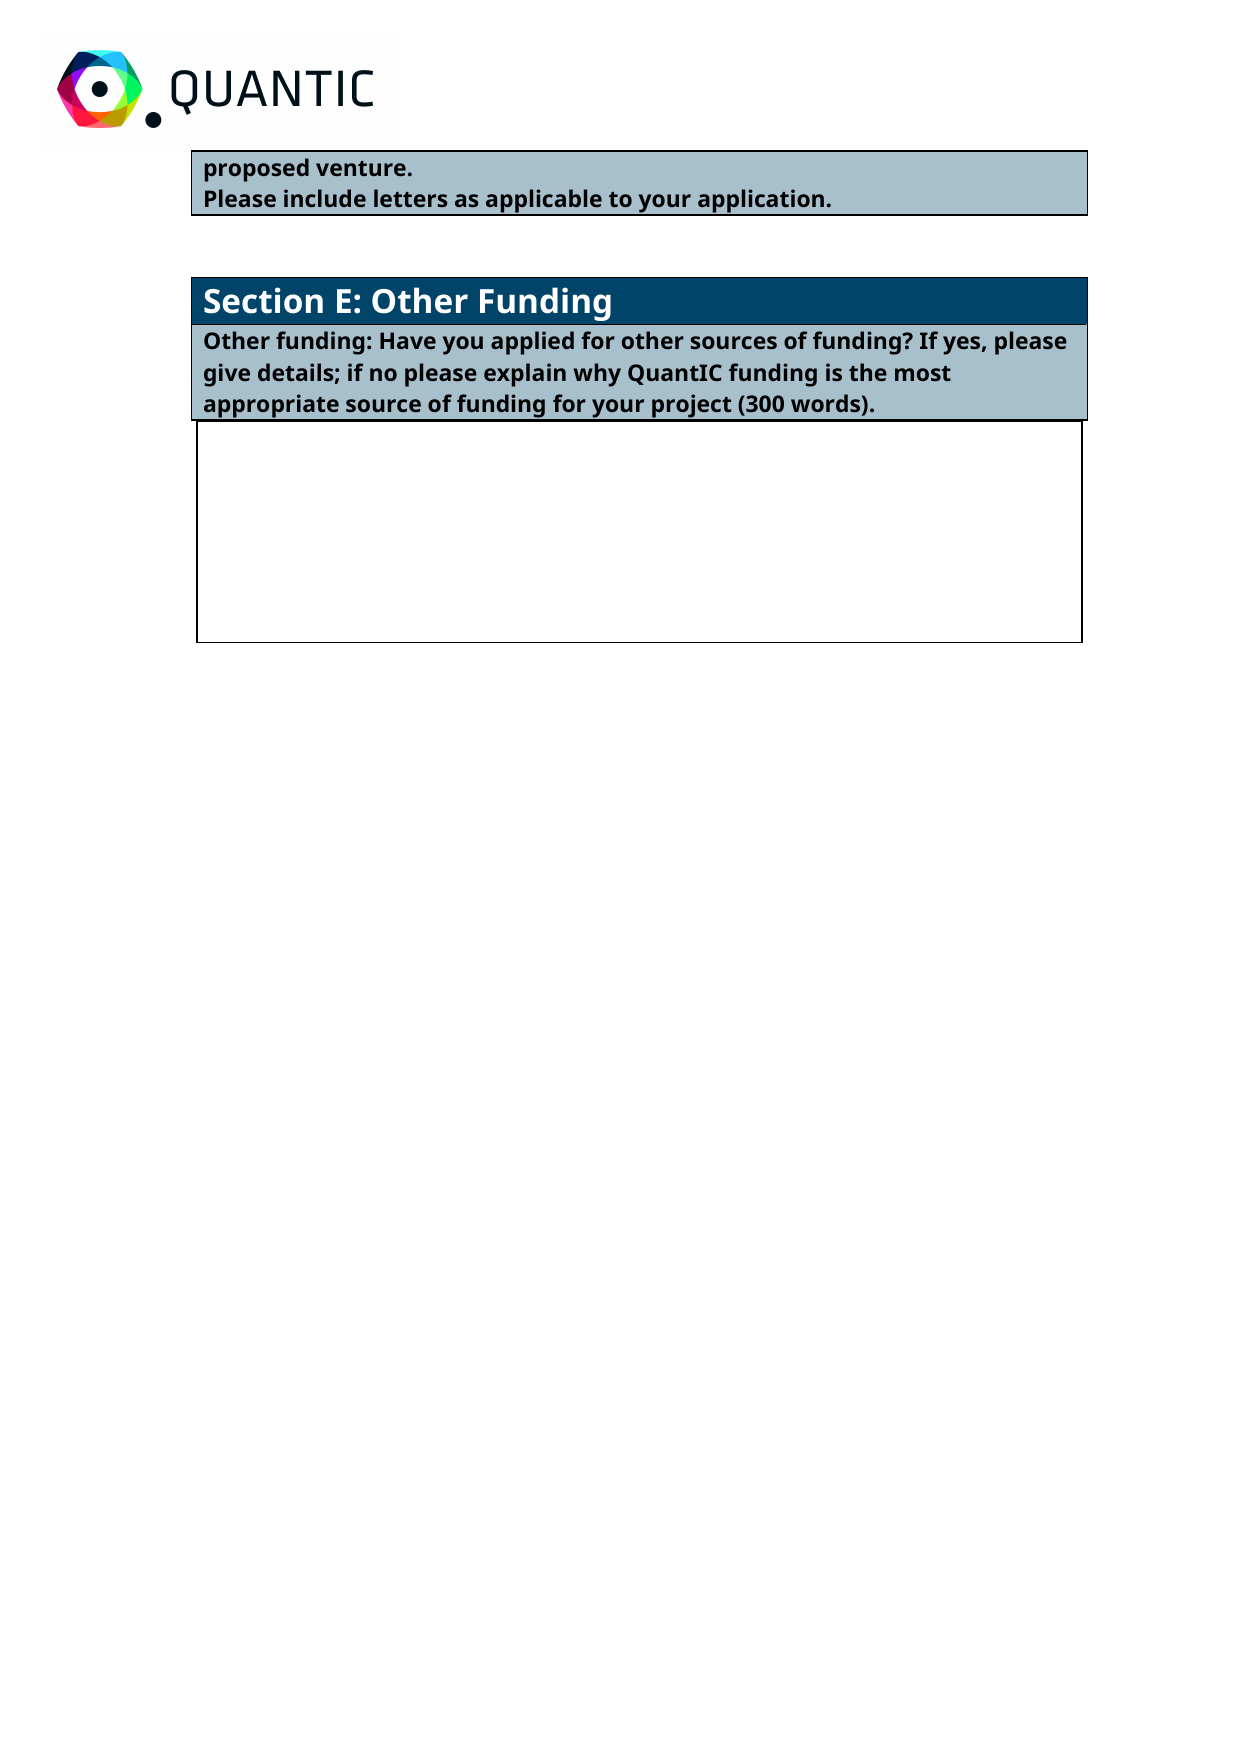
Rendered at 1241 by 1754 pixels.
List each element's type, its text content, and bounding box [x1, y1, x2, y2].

table_header Section E: Other Funding [192, 278, 1087, 324]
table_cell Other funding: Have you applied for other sources of funding? If yes, please give details; if no please explain why QuantIC funding is the most appropriate source of funding for your project (300 words). [192, 324, 1087, 419]
picture [42, 30, 396, 148]
